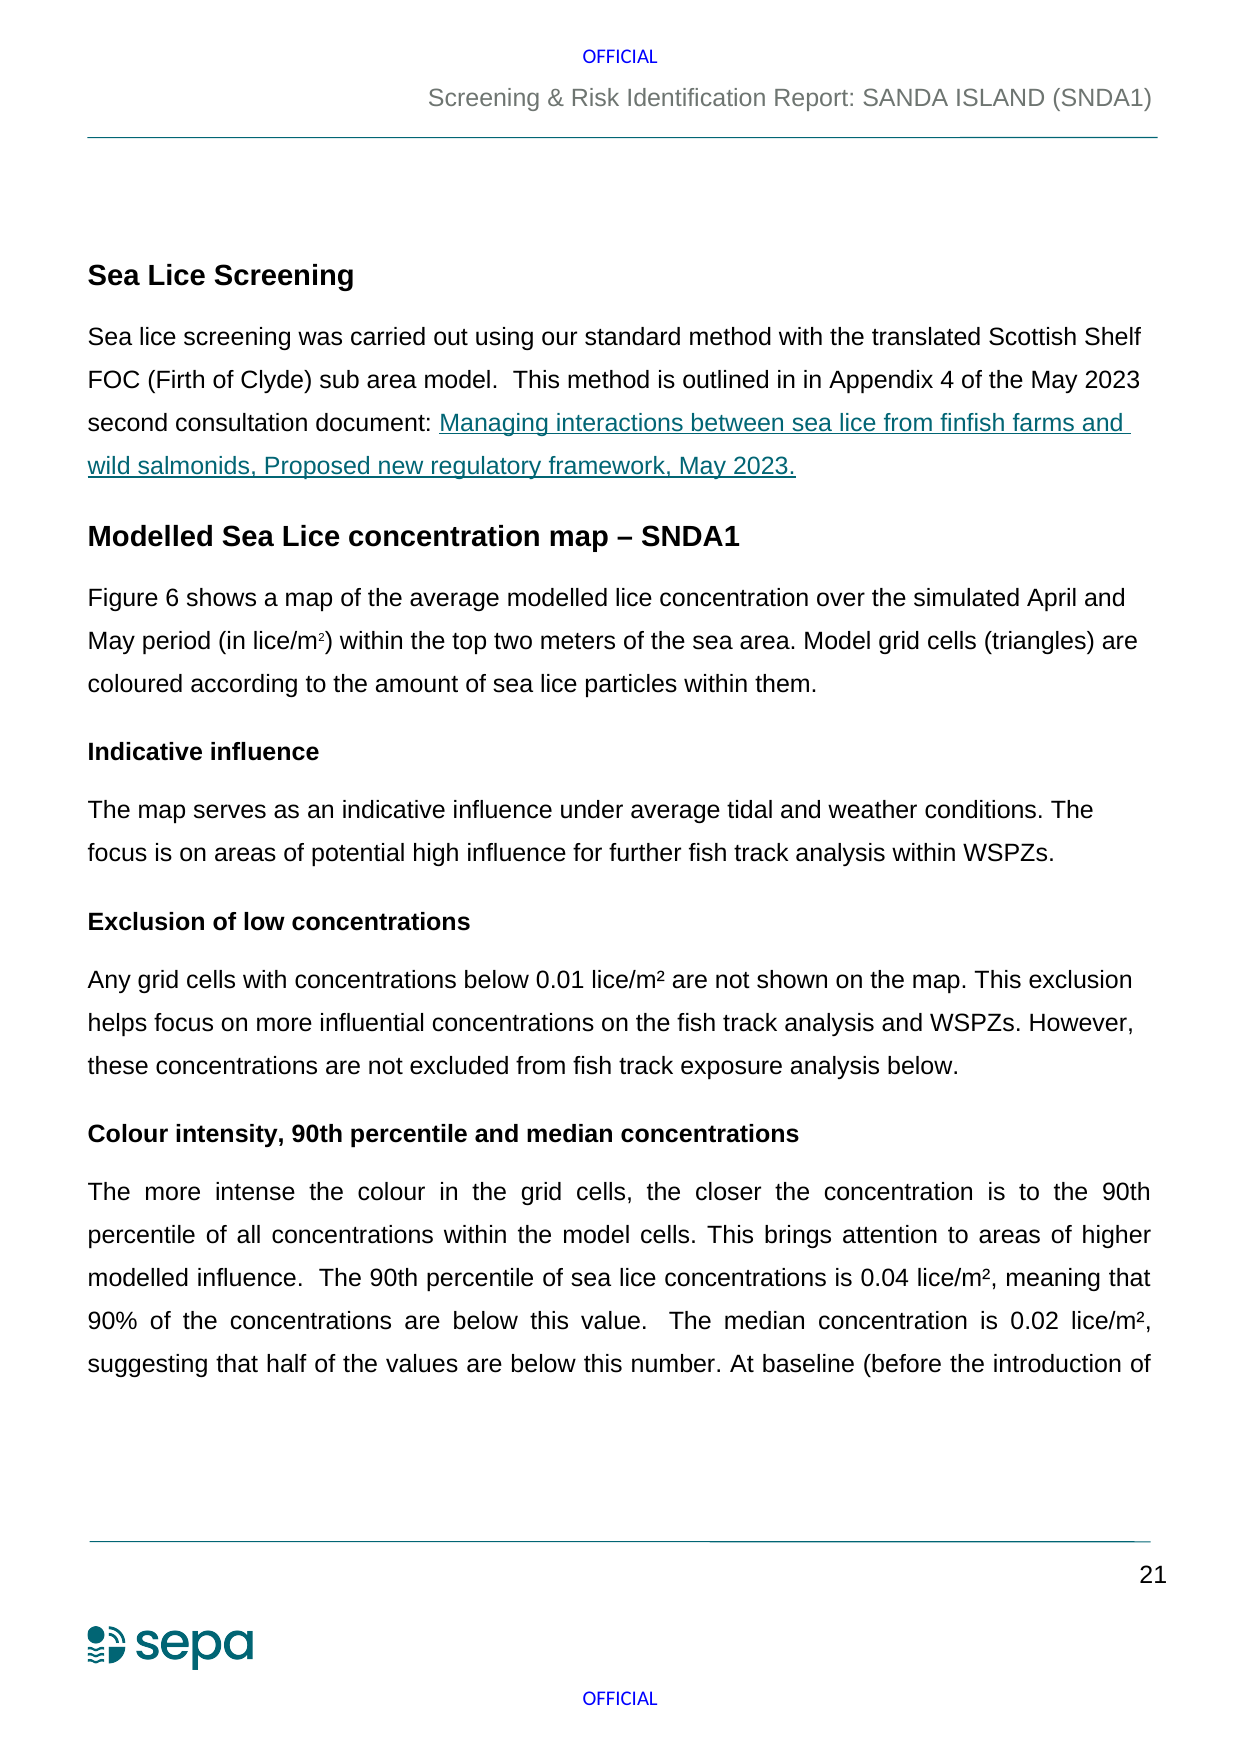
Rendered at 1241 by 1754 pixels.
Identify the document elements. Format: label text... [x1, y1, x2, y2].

text Any grid cells with concentrations below 0.01 lice/m² are not shown on the map. This exclusion helps focus on more influential concentrations on the fish track analysis and WSPZs. However, these concentrations are not excluded from fish track exposure analysis below. [87, 964, 1153, 1079]
text The map serves as an indicative influence under average tidal and weather conditions. The focus is on areas of potential high influence for further fish track analysis within WSPZs. [87, 795, 1153, 867]
text Figure 6 shows a map of the average modelled lice concentration over the simulated April and May period (in lice/m2) within the top two meters of the sea area. Model grid cells (triangles) are coloured according to the amount of sea lice particles within them. [87, 583, 1153, 698]
subtitle Sea Lice Screening [87, 258, 1153, 292]
subtitle Modelled Sea Lice concentration map – SNDA1 [87, 519, 1153, 553]
picture [87, 1626, 253, 1670]
text Sea lice screening was carried out using our standard method with the translated Scottish Shelf FOC (Firth of Clyde) sub area model. This method is outlined in in Appendix 4 of the May 2023 second consultation document: Managing interactions between sea lice from finfish farms and wild salmonids, Proposed new regulatory framework, May 2023. [87, 322, 1153, 480]
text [87, 1177, 1153, 1378]
subtitle Exclusion of low concentrations [87, 907, 1153, 935]
subtitle Indicative influence [87, 737, 1153, 766]
subtitle Colour intensity, 90th percentile and median concentrations [87, 1119, 1153, 1148]
